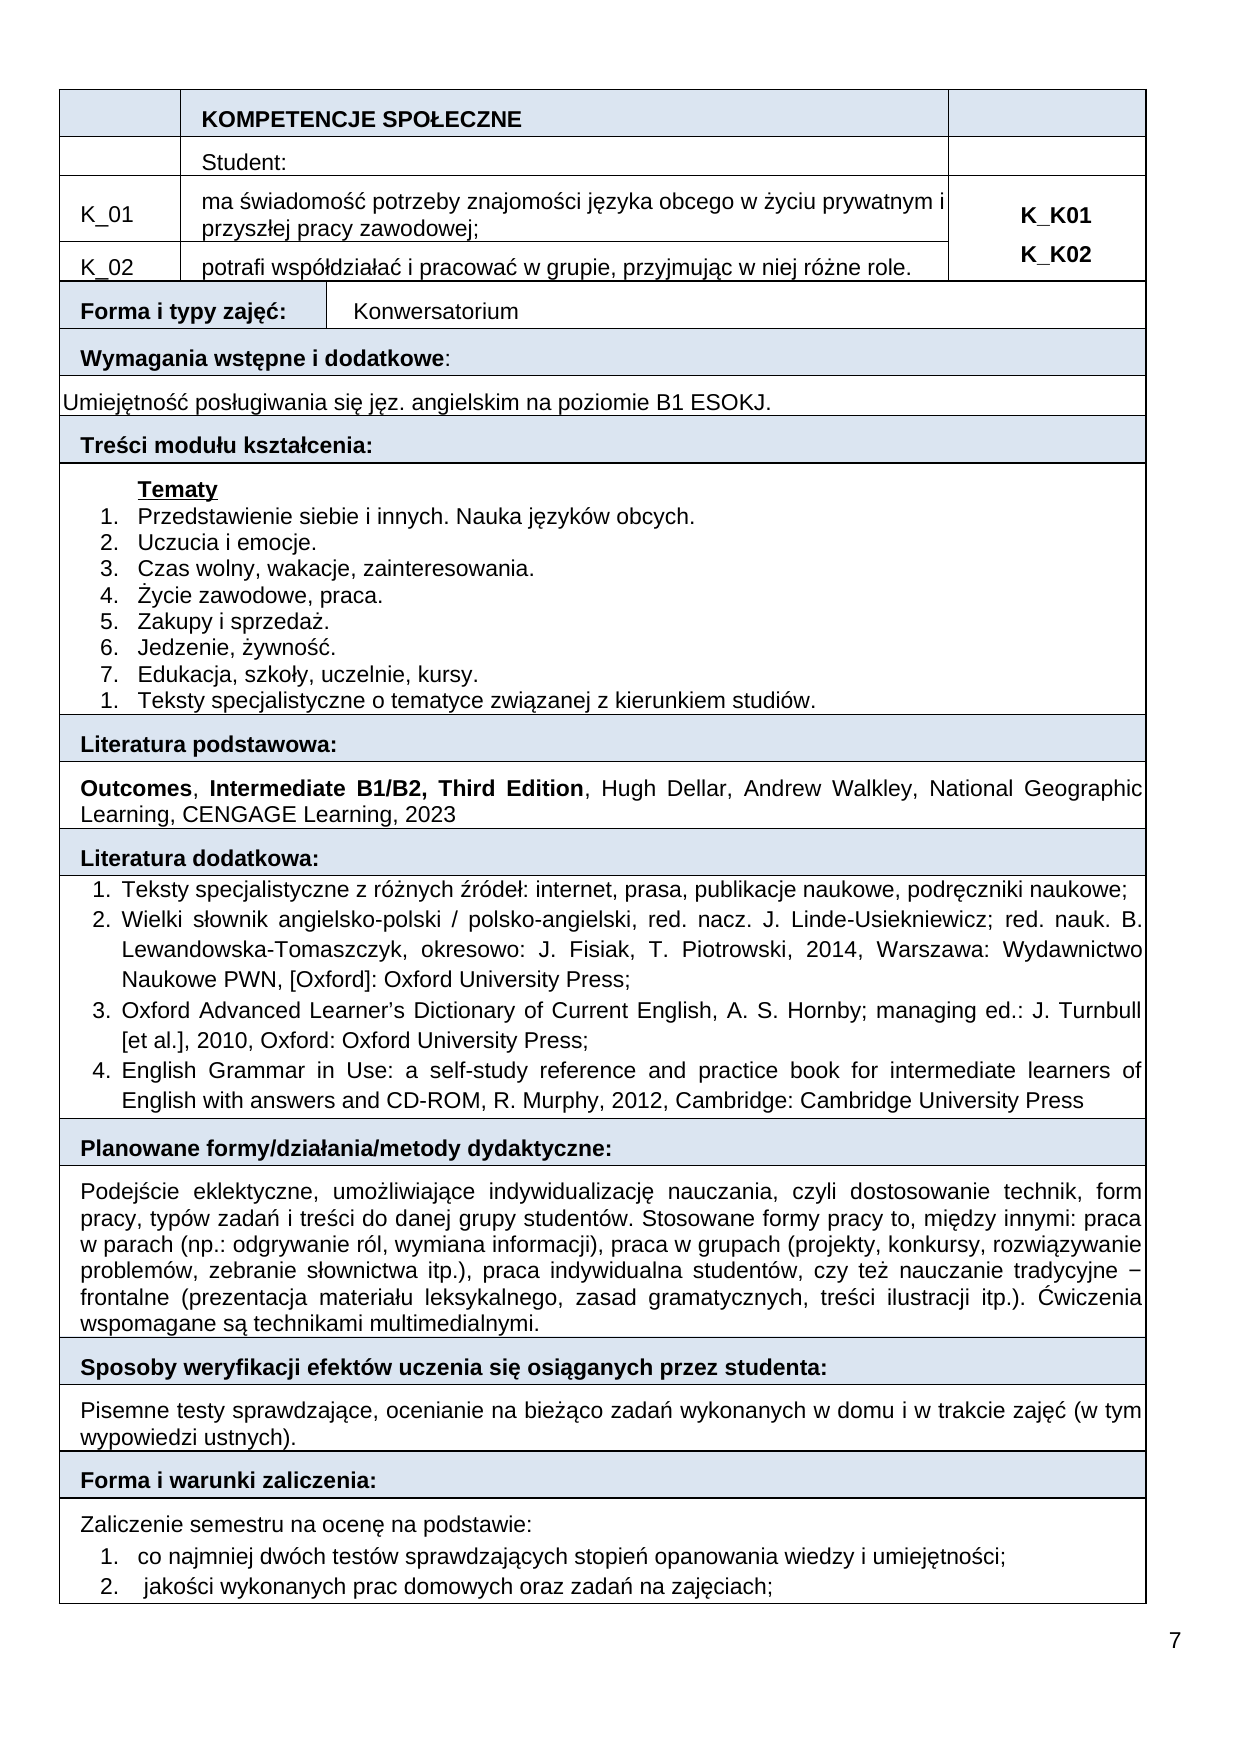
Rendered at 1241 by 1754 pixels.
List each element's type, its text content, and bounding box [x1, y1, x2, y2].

table_cell Umiejętność posługiwania się jęz. angielskim na poziomie B1 ESOKJ. [60, 376, 1145, 415]
table_cell potrafi współdziałać i pracować w grupie, przyjmując w niej różne role. [181, 242, 948, 280]
table_cell K_01 [60, 176, 180, 241]
table_cell K_K01 K_K02 [949, 176, 1145, 280]
table_cell [60, 90, 180, 136]
table_cell [949, 137, 1145, 175]
table_cell Pisemne testy sprawdzające, ocenianie na bieżąco zadań wykonanych w domu i w trakcie zajęć (w tym wypowiedzi ustnych). [60, 1385, 1145, 1450]
table_cell Outcomes, Intermediate B1/B2, Third Edition, Hugh Dellar, Andrew Walkley, National Geographic Learning, CENGAGE Learning, 2023 [60, 762, 1145, 827]
table_cell [949, 90, 1145, 136]
table_cell [60, 137, 180, 175]
table_cell K_02 [60, 242, 180, 280]
table_cell Literatura dodatkowa: [60, 829, 1145, 875]
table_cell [60, 1499, 1145, 1603]
table_cell Planowane formy/działania/metody dydaktyczne: [60, 1119, 1145, 1165]
table_cell Treści modułu kształcenia: [60, 416, 1145, 462]
table_cell Tematy Przedstawienie siebie i innych. Nauka języków obcych. Uczucia i emocje. Czas wolny, wakacje, zainteresowania. Życie zawodowe, praca. Zakupy i sprzedaż. Jedzenie, żywność. Edukacja, szkoły, uczelnie, kursy. Teksty specjalistyczne o tematyce związanej z kierunkiem studiów. [60, 464, 1145, 713]
table_cell Konwersatorium [327, 282, 1145, 328]
table_cell Literatura podstawowa: [60, 715, 1145, 761]
table_cell Wymagania wstępne i dodatkowe: [60, 329, 1145, 375]
table_cell Forma i typy zajęć: [60, 282, 326, 328]
table_cell Podejście eklektyczne, umożliwiające indywidualizację nauczania, czyli dostosowanie technik, form pracy, typów zadań i treści do danej grupy studentów. Stosowane formy pracy to, między innymi: praca w parach (np.: odgrywanie ról, wymiana informacji), praca w grupach (projekty, konkursy, rozwiązywanie problemów, zebranie słownictwa itp.), praca indywidualna studentów, czy też nauczanie tradycyjne − frontalne (prezentacja materiału leksykalnego, zasad gramatycznych, treści ilustracji itp.). Ćwiczenia wspomagane są technikami multimedialnymi. [60, 1166, 1145, 1336]
table_cell Sposoby weryfikacji efektów uczenia się osiąganych przez studenta: [60, 1338, 1145, 1384]
table_cell KOMPETENCJE SPOŁECZNE [181, 90, 948, 136]
table_cell Forma i warunki zaliczenia: [60, 1452, 1145, 1497]
table_cell Student: [181, 137, 948, 175]
table_cell Teksty specjalistyczne z różnych źródeł: internet, prasa, publikacje naukowe, podręczniki naukowe; Wielki słownik angielsko-polski / polsko-angielski, red. nacz. J. Linde-Usiekniewicz; red. nauk. B. Lewandowska-Tomaszczyk, okresowo: J. Fisiak, T. Piotrowski, 2014, Warszawa: Wydawnictwo Naukowe PWN, [Oxford]: Oxford University Press; Oxford Advanced Learner’s Dictionary of Current English, A. S. Hornby; managing ed.: J. Turnbull [et al.], 2010, Oxford: Oxford University Press; English Grammar in Use: a self-study reference and practice book for intermediate learners of English with answers and CD-ROM, R. Murphy, 2012, Cambridge: Cambridge University Press [60, 876, 1145, 1117]
table_cell ma świadomość potrzeby znajomości języka obcego w życiu prywatnym i przyszłej pracy zawodowej; [181, 176, 948, 241]
